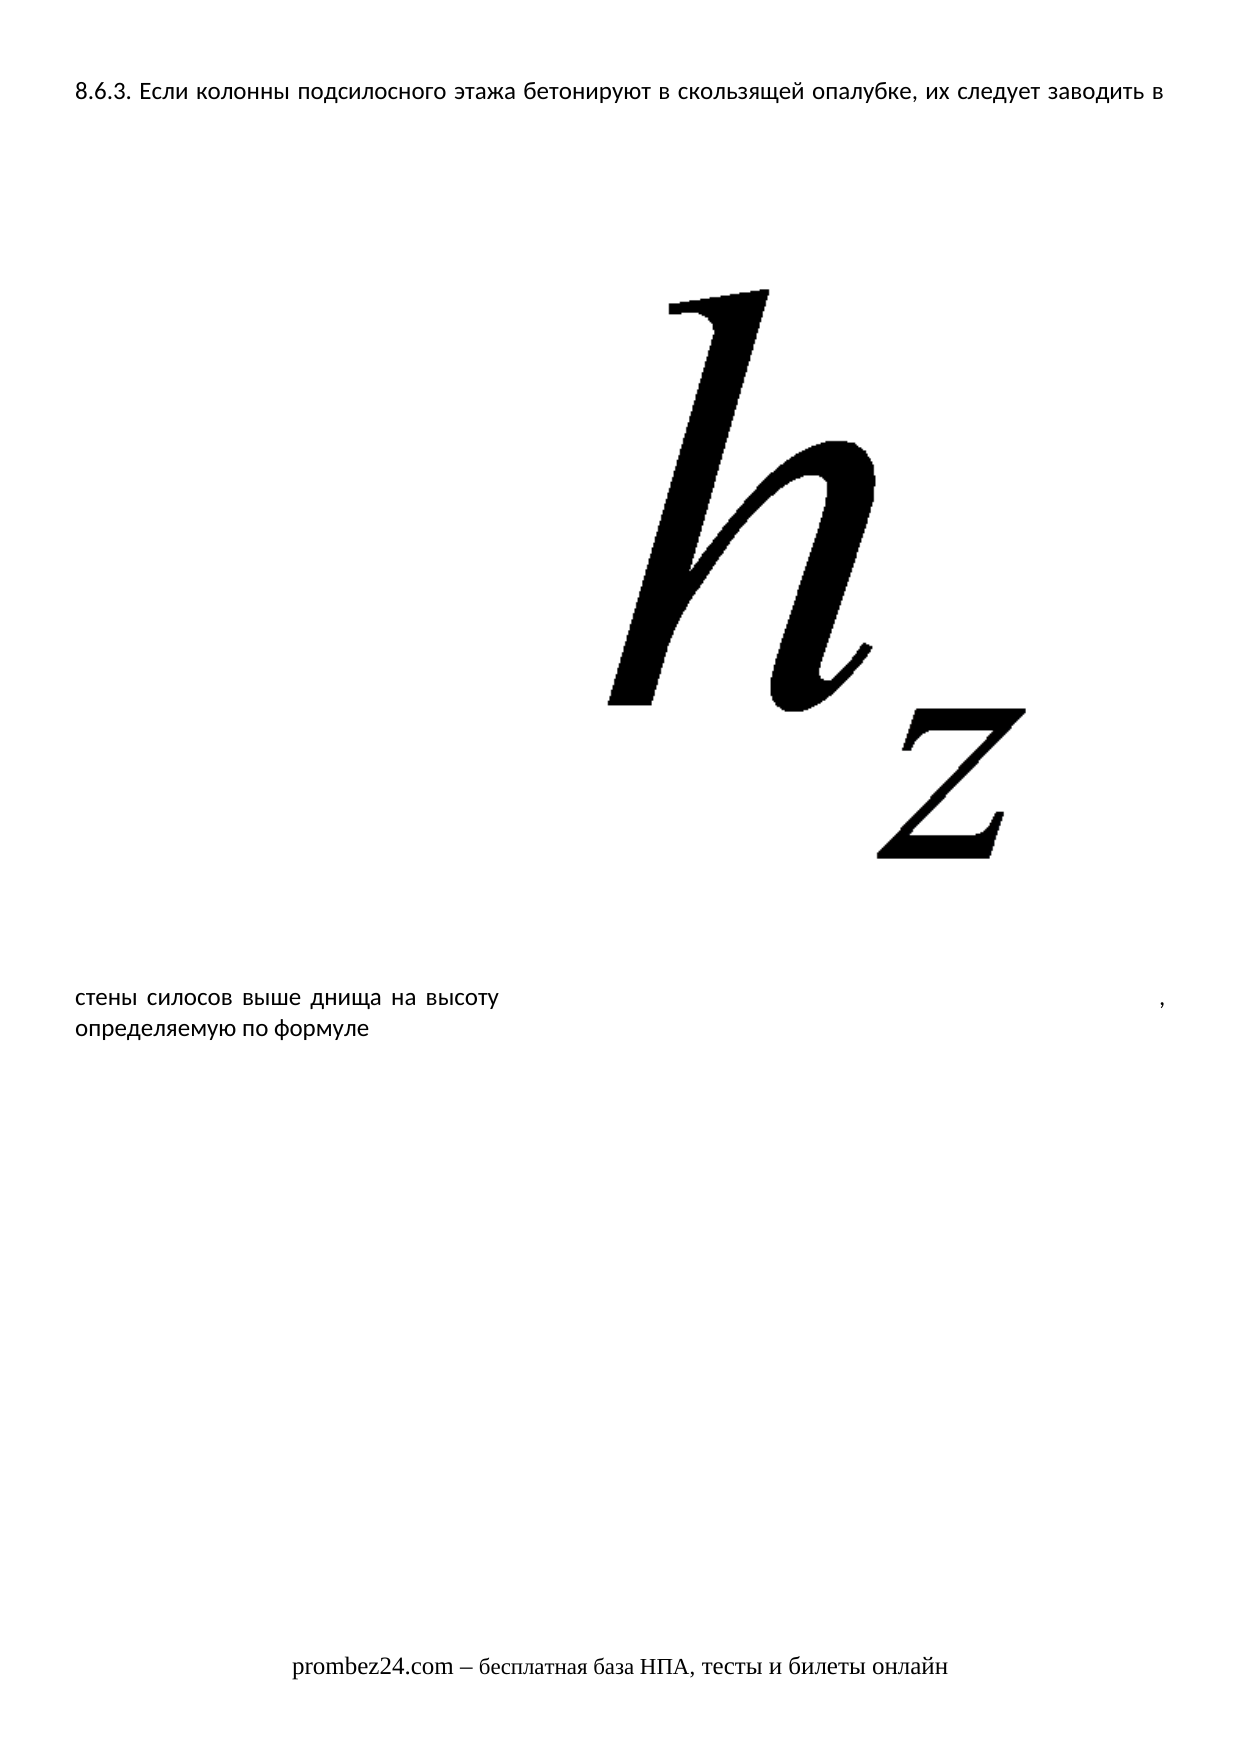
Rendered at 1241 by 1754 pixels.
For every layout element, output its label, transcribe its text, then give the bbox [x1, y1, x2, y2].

picture [508, 105, 1159, 1006]
